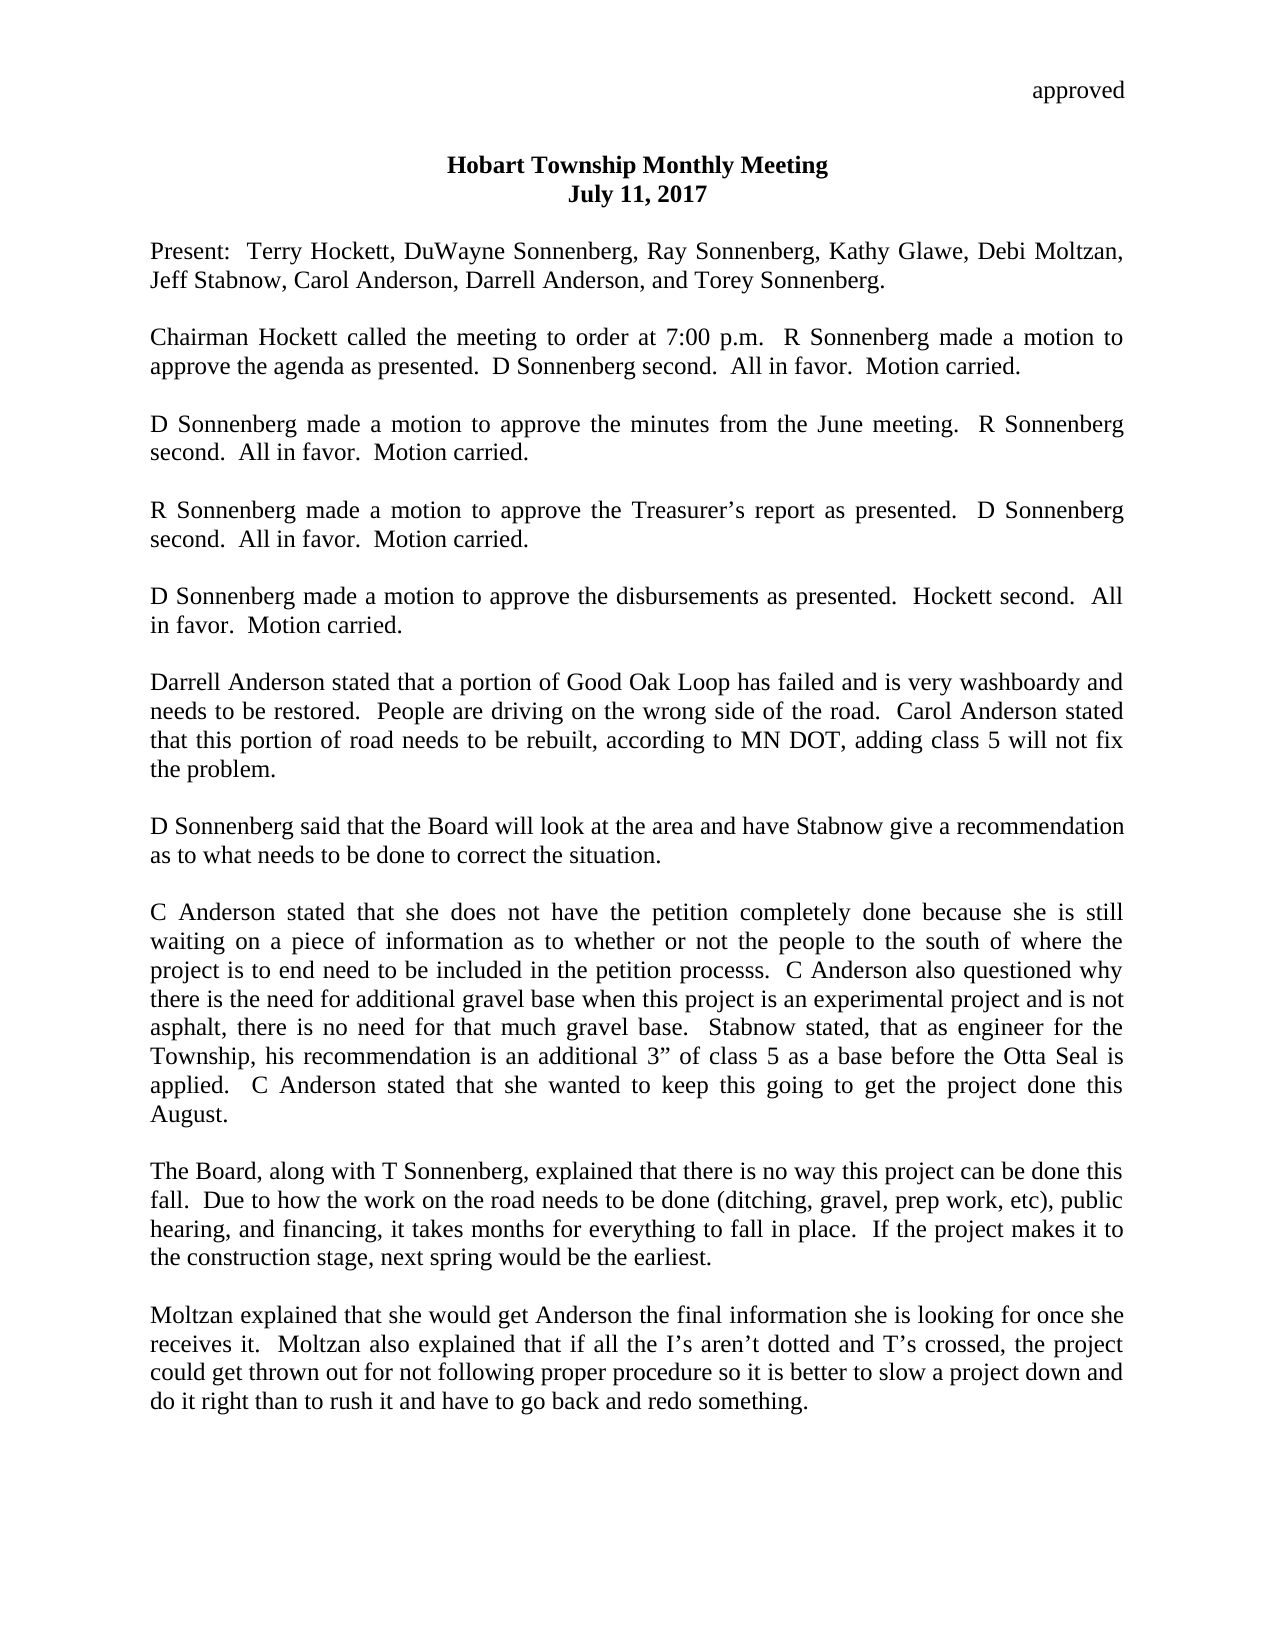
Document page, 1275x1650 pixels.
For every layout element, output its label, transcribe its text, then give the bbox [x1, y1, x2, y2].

text The Board, along with T Sonnenberg, explained that there is no way this project can be done this fall. Due to how the work on the road needs to be done (ditching, gravel, prep work, etc), public hearing, and financing, it takes months for everything to fall in place. If the project makes it to the construction stage, next spring would be the earliest. [150, 1156, 1125, 1271]
text D Sonnenberg made a motion to approve the minutes from the June meeting. R Sonnenberg second. All in favor. Motion carried. [150, 409, 1125, 466]
text July 11, 2017 [150, 179, 1125, 207]
text Darrell Anderson stated that a portion of Good Oak Loop has failed and is very washboardy and needs to be restored. People are driving on the wrong side of the road. Carol Anderson stated that this portion of road needs to be rebuilt, according to MN DOT, adding class 5 will not fix the problem. [150, 667, 1125, 782]
text Chairman Hockett called the meeting to order at 7:00 p.m. R Sonnenberg made a motion to approve the agenda as presented. D Sonnenberg second. All in favor. Motion carried. [150, 322, 1125, 380]
text D Sonnenberg made a motion to approve the disbursements as presented. Hockett second. All in favor. Motion carried. [150, 581, 1125, 639]
text R Sonnenberg made a motion to approve the Treasurer’s report as presented. D Sonnenberg second. All in favor. Motion carried. [150, 495, 1125, 552]
text Moltzan explained that she would get Anderson the final information she is looking for once she receives it. Moltzan also explained that if all the I’s aren’t dotted and T’s crossed, the project could get thrown out for not following proper procedure so it is better to slow a project down and do it right than to rush it and have to go back and redo something. [150, 1300, 1125, 1415]
text D Sonnenberg said that the Board will look at the area and have Stabnow give a recommendation as to what needs to be done to correct the situation. [150, 811, 1125, 869]
text Present: Terry Hockett, DuWayne Sonnenberg, Ray Sonnenberg, Kathy Glawe, Debi Moltzan, Jeff Stabnow, Carol Anderson, Darrell Anderson, and Torey Sonnenberg. [150, 236, 1125, 294]
text Hobart Township Monthly Meeting [150, 150, 1125, 179]
text C Anderson stated that she does not have the petition completely done because she is still waiting on a piece of information as to whether or not the people to the south of where the project is to end need to be included in the petition processs. C Anderson also questioned why there is the need for additional gravel base when this project is an experimental project and is not asphalt, there is no need for that much gravel base. Stabnow stated, that as engineer for the Township, his recommendation is an additional 3” of class 5 as a base before the Otta Seal is applied. C Anderson stated that she wanted to keep this going to get the project done this August. [150, 897, 1125, 1127]
